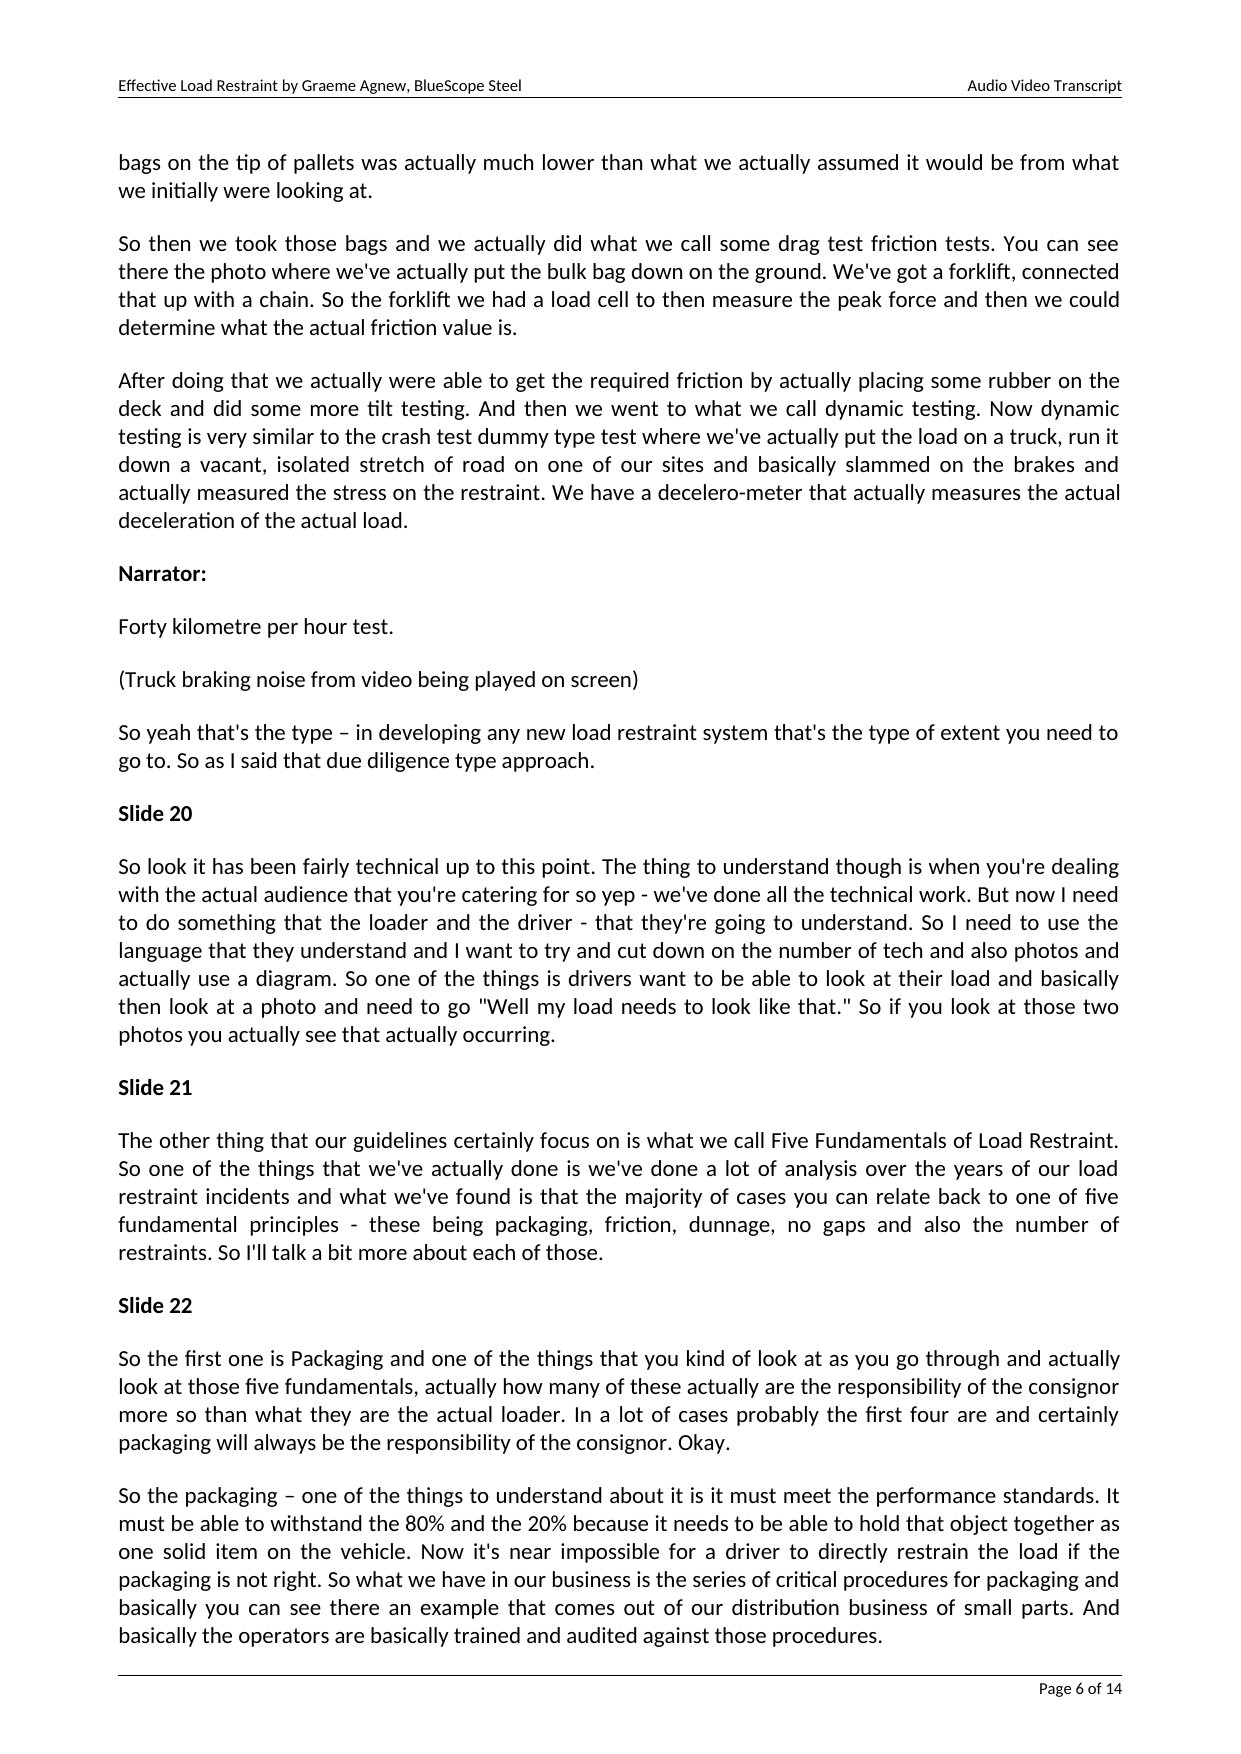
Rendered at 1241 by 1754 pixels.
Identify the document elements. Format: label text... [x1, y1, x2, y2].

text Slide 22 [118, 1291, 1122, 1319]
text So look it has been fairly technical up to this point. The thing to understand though is when you're dealing with the actual audience that you're catering for so yep - we've done all the technical work. But now I need to do something that the loader and the driver - that they're going to understand. So I need to use the language that they understand and I want to try and cut down on the number of tech and also photos and actually use a diagram. So one of the things is drivers want to be able to look at their load and basically then look at a photo and need to go "Well my load needs to look like that." So if you look at those two photos you actually see that actually occurring. [118, 852, 1122, 1048]
text So the packaging – one of the things to understand about it is it must meet the performance standards. It must be able to withstand the 80% and the 20% because it needs to be able to hold that object together as one solid item on the vehicle. Now it's near impossible for a driver to directly restrain the load if the packaging is not right. So what we have in our business is the series of critical procedures for packaging and basically you can see there an example that comes out of our distribution business of small parts. And basically the operators are basically trained and audited against those procedures. [118, 1481, 1122, 1649]
text (Truck braking noise from video being played on screen) [118, 665, 1122, 693]
text So the first one is Packaging and one of the things that you kind of look at as you go through and actually look at those five fundamentals, actually how many of these actually are the responsibility of the consignor more so than what they are the actual loader. In a lot of cases probably the first four are and certainly packaging will always be the responsibility of the consignor. Okay. [118, 1344, 1122, 1456]
text So then we took those bags and we actually did what we call some drag test friction tests. You can see there the photo where we've actually put the bulk bag down on the ground. We've got a forklift, connected that up with a chain. So the forklift we had a load cell to then measure the peak force and then we could determine what the actual friction value is. [118, 229, 1122, 341]
text The other thing that our guidelines certainly focus on is what we call Five Fundamentals of Load Restraint. So one of the things that we've actually done is we've done a lot of analysis over the years of our load restraint incidents and what we've found is that the majority of cases you can relate back to one of five fundamental principles - these being packaging, friction, dunnage, no gaps and also the number of restraints. So I'll talk a bit more about each of those. [118, 1126, 1122, 1266]
text Slide 21 [118, 1073, 1122, 1101]
text Narrator: [118, 559, 1122, 587]
text So yeah that's the type – in developing any new load restraint system that's the type of extent you need to go to. So as I said that due diligence type approach. [118, 718, 1122, 774]
text Forty kilometre per hour test. [118, 612, 1122, 640]
text After doing that we actually were able to get the required friction by actually placing some rubber on the deck and did some more tilt testing. And then we went to what we call dynamic testing. Now dynamic testing is very similar to the crash test dummy type test where we've actually put the load on a truck, run it down a vacant, isolated stretch of road on one of our sites and basically slammed on the brakes and actually measured the stress on the restraint. We have a decelero-meter that actually measures the actual deceleration of the actual load. [118, 366, 1122, 534]
text Slide 20 [118, 799, 1122, 827]
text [118, 148, 1122, 204]
